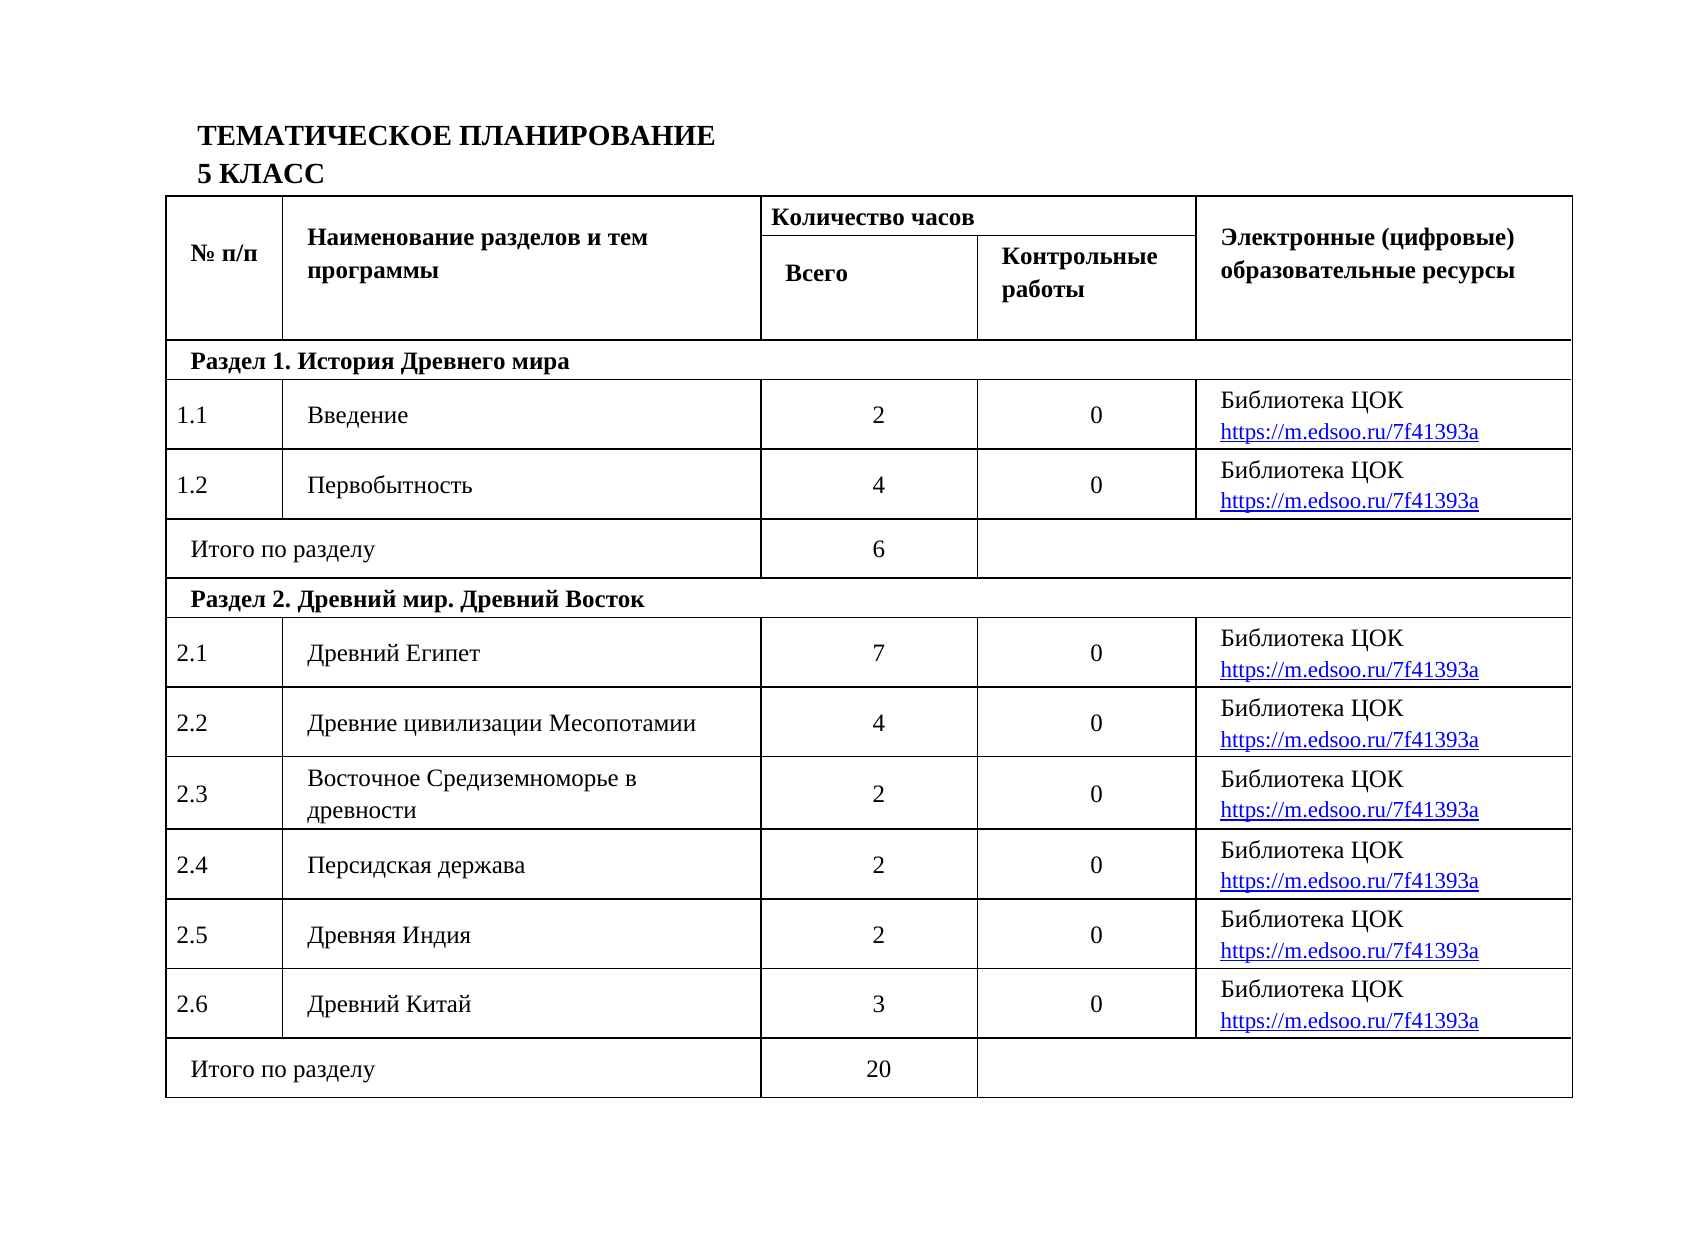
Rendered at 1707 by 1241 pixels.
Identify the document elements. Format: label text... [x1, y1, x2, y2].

table_cell 0 [978, 688, 1195, 756]
table_header Наименование разделов и тем программы [283, 197, 760, 339]
table_cell 3 [762, 969, 977, 1037]
table_cell Древние цивилизации Месопотамии [283, 688, 760, 756]
table_cell 0 [978, 380, 1195, 448]
text ТЕМАТИЧЕСКОЕ ПЛАНИРОВАНИЕ [190, 118, 1618, 152]
table_cell Библиотека ЦОК https://m.edsoo.ru/7f41393a [1197, 617, 1572, 686]
table_cell Итого по разделу [167, 520, 760, 577]
table_cell Древний Китай [283, 969, 760, 1037]
table_cell 20 [762, 1039, 977, 1096]
table_cell Библиотека ЦОК https://m.edsoo.ru/7f41393a [1197, 379, 1572, 448]
table_cell 7 [762, 618, 977, 686]
table_cell Древний Египет [283, 618, 760, 686]
table_cell 2 [762, 900, 977, 967]
table_cell Персидская держава [283, 830, 760, 898]
table_cell Итого по разделу [167, 1039, 760, 1096]
table_header Электронные (цифровые) образовательные ресурсы [1197, 197, 1572, 339]
table_cell 1.1 [167, 380, 282, 448]
table_cell 2.4 [167, 830, 282, 898]
table_cell 1.2 [167, 450, 282, 518]
table_cell 2 [762, 757, 977, 828]
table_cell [1197, 898, 1572, 967]
table_cell 2 [762, 830, 977, 898]
table_cell Библиотека ЦОК https://m.edsoo.ru/7f41393a [1197, 756, 1572, 828]
table_cell 2 [762, 380, 977, 448]
table_header Количество часов [762, 197, 1195, 234]
table_cell 0 [978, 900, 1195, 967]
table_cell 6 [762, 520, 977, 577]
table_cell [1197, 828, 1572, 898]
table_cell 4 [762, 688, 977, 756]
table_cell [1197, 968, 1572, 1037]
table_cell [978, 518, 1572, 577]
table_cell 0 [978, 830, 1195, 898]
table_cell [978, 1037, 1572, 1096]
table_cell Введение [283, 380, 760, 448]
table_cell 2.6 [167, 969, 282, 1037]
text 5 КЛАСС [190, 157, 1618, 190]
table_cell Раздел 1. История Древнего мира [167, 339, 1572, 379]
table_cell Раздел 2. Древний мир. Древний Восток [167, 577, 1572, 617]
table_cell 0 [978, 450, 1195, 518]
table_cell 2.2 [167, 688, 282, 756]
table_cell Библиотека ЦОК https://m.edsoo.ru/7f41393a [1197, 686, 1572, 756]
table_header № п/п [167, 197, 282, 339]
table_cell Всего [762, 236, 977, 339]
table_cell Древняя Индия [283, 900, 760, 967]
table_cell Восточное Средиземноморье в древности [283, 757, 760, 828]
table_cell 2.3 [167, 757, 282, 828]
table_cell 2.1 [167, 618, 282, 686]
table_cell Первобытность [283, 450, 760, 518]
table_cell 2.5 [167, 900, 282, 967]
table_cell Контрольные работы [978, 236, 1195, 339]
table_cell 0 [978, 969, 1195, 1037]
table_cell Библиотека ЦОК https://m.edsoo.ru/7f41393a [1197, 448, 1572, 518]
table_cell 0 [978, 757, 1195, 828]
table_cell 0 [978, 618, 1195, 686]
table_cell 4 [762, 450, 977, 518]
